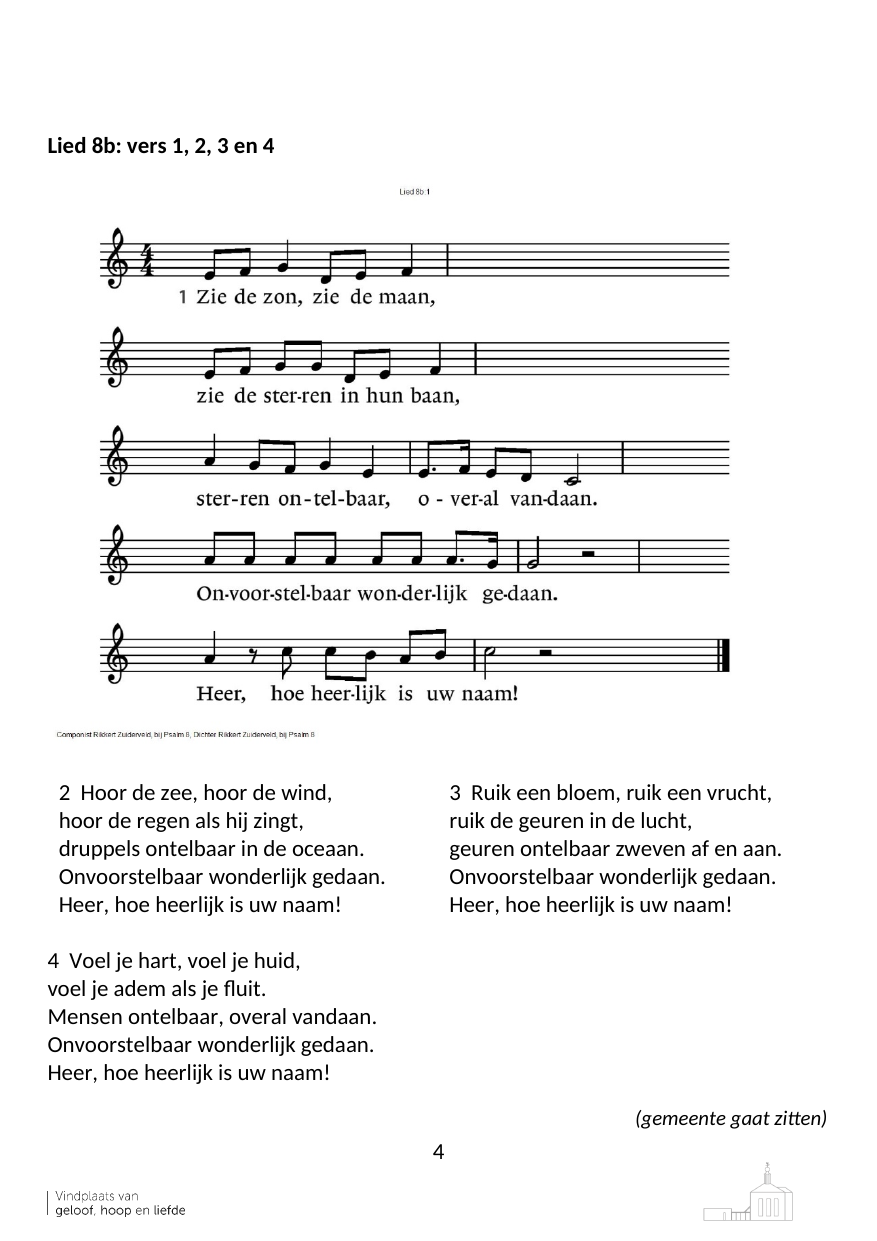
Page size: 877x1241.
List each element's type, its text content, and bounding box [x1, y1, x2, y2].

text (gemeente gaat zitten) [121, 1105, 830, 1131]
text Onvoorstelbaar wonderlijk gedaan. [47, 1030, 830, 1058]
text 4 Voel je hart, voel je huid, [47, 946, 830, 974]
text Mensen ontelbaar, overal vandaan. [47, 1002, 830, 1030]
picture [47, 178, 782, 760]
text Heer, hoe heerlijk is uw naam! [47, 1058, 830, 1086]
text voel je adem als je fluit. [47, 974, 830, 1002]
text Lied 8b: vers 1, 2, 3 en 4 [47, 131, 830, 159]
table_header 3 Ruik een bloem, ruik een vrucht, ruik de geuren in de lucht, geuren ontelbaar zweven af en aan. Onvoorstelbaar wonderlijk gedaan. Heer, hoe heerlijk is uw naam! [438, 778, 829, 918]
table_header 2 Hoor de zee, hoor de wind, hoor de regen als hij zingt, druppels ontelbaar in de oceaan. Onvoorstelbaar wonderlijk gedaan. Heer, hoe heerlijk is uw naam! [47, 778, 438, 918]
